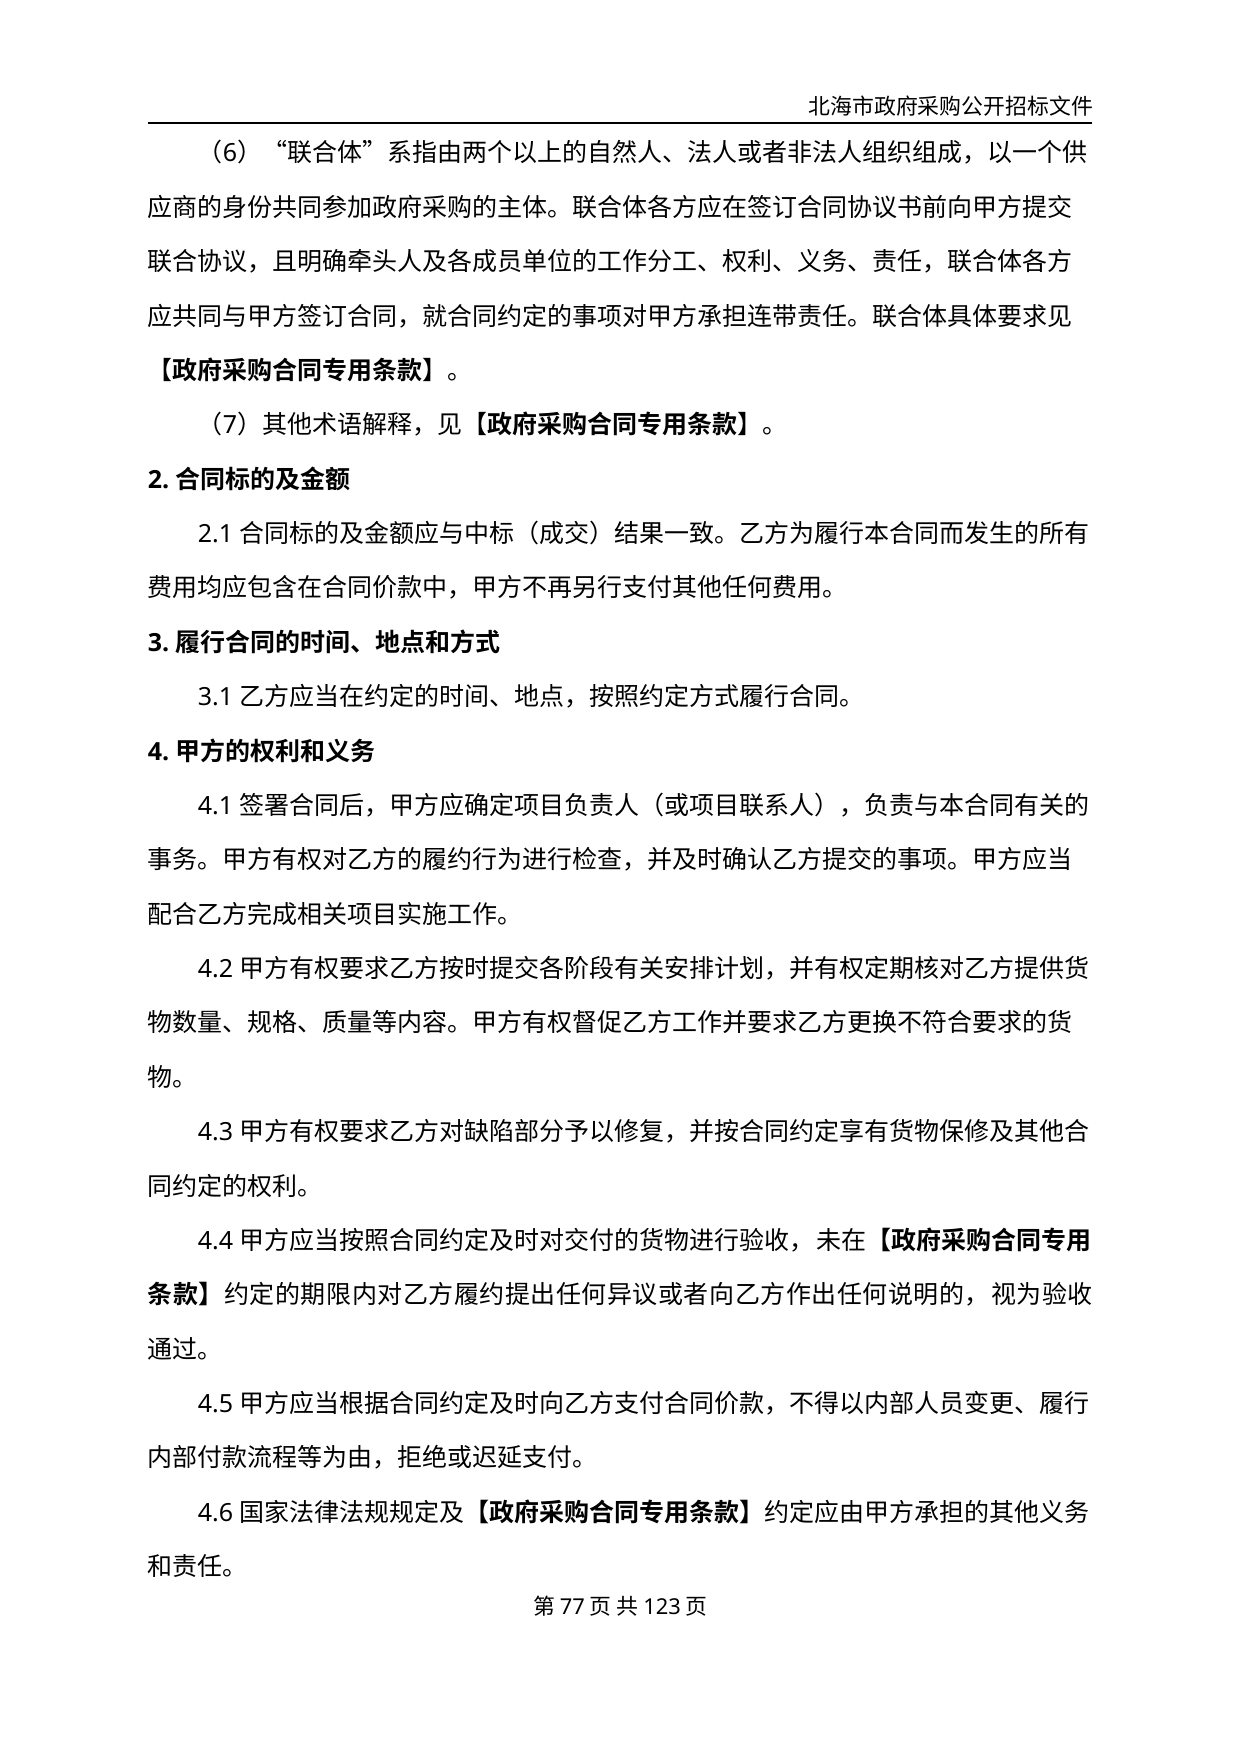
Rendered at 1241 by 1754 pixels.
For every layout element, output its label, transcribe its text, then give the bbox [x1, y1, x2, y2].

text 4.3 甲方有权要求乙方对缺陷部分予以修复，并按合同约定享有货物保修及其他合同约定的权利。 [148, 1112, 1092, 1202]
text 4. 甲方的权利和义务 [148, 731, 1092, 767]
text 3. 履行合同的时间、地点和方式 [148, 622, 1092, 658]
text 3.1 乙方应当在约定的时间、地点，按照约定方式履行合同。 [148, 677, 1092, 713]
text （6）“联合体”系指由两个以上的自然人、法人或者非法人组织组成，以一个供应商的身份共同参加政府采购的主体。联合体各方应在签订合同协议书前向甲方提交联合协议，且明确牵头人及各成员单位的工作分工、权利、义务、责任，联合体各方应共同与甲方签订合同，就合同约定的事项对甲方承担连带责任。联合体具体要求见【政府采购合同专用条款】。 [148, 133, 1092, 387]
text 4.4 甲方应当按照合同约定及时对交付的货物进行验收，未在【政府采购合同专用条款】约定的期限内对乙方履约提出任何异议或者向乙方作出任何说明的，视为验收通过。 [148, 1220, 1092, 1365]
text 4.6 国家法律法规规定及【政府采购合同专用条款】约定应由甲方承担的其他义务和责任。 [148, 1492, 1092, 1583]
text 4.5 甲方应当根据合同约定及时向乙方支付合同价款，不得以内部人员变更、履行内部付款流程等为由，拒绝或迟延支付。 [148, 1383, 1092, 1474]
text 4.2 甲方有权要求乙方按时提交各阶段有关安排计划，并有权定期核对乙方提供货物数量、规格、质量等内容。甲方有权督促乙方工作并要求乙方更换不符合要求的货物。 [148, 948, 1092, 1093]
text （7）其他术语解释，见【政府采购合同专用条款】。 [148, 405, 1092, 441]
text 2.1 合同标的及金额应与中标（成交）结果一致。乙方为履行本合同而发生的所有费用均应包含在合同价款中，甲方不再另行支付其他任何费用。 [148, 513, 1092, 604]
text 2. 合同标的及金额 [148, 459, 1092, 495]
text 4.1 签署合同后，甲方应确定项目负责人（或项目联系人），负责与本合同有关的事务。甲方有权对乙方的履约行为进行检查，并及时确认乙方提交的事项。甲方应当配合乙方完成相关项目实施工作。 [148, 785, 1092, 930]
